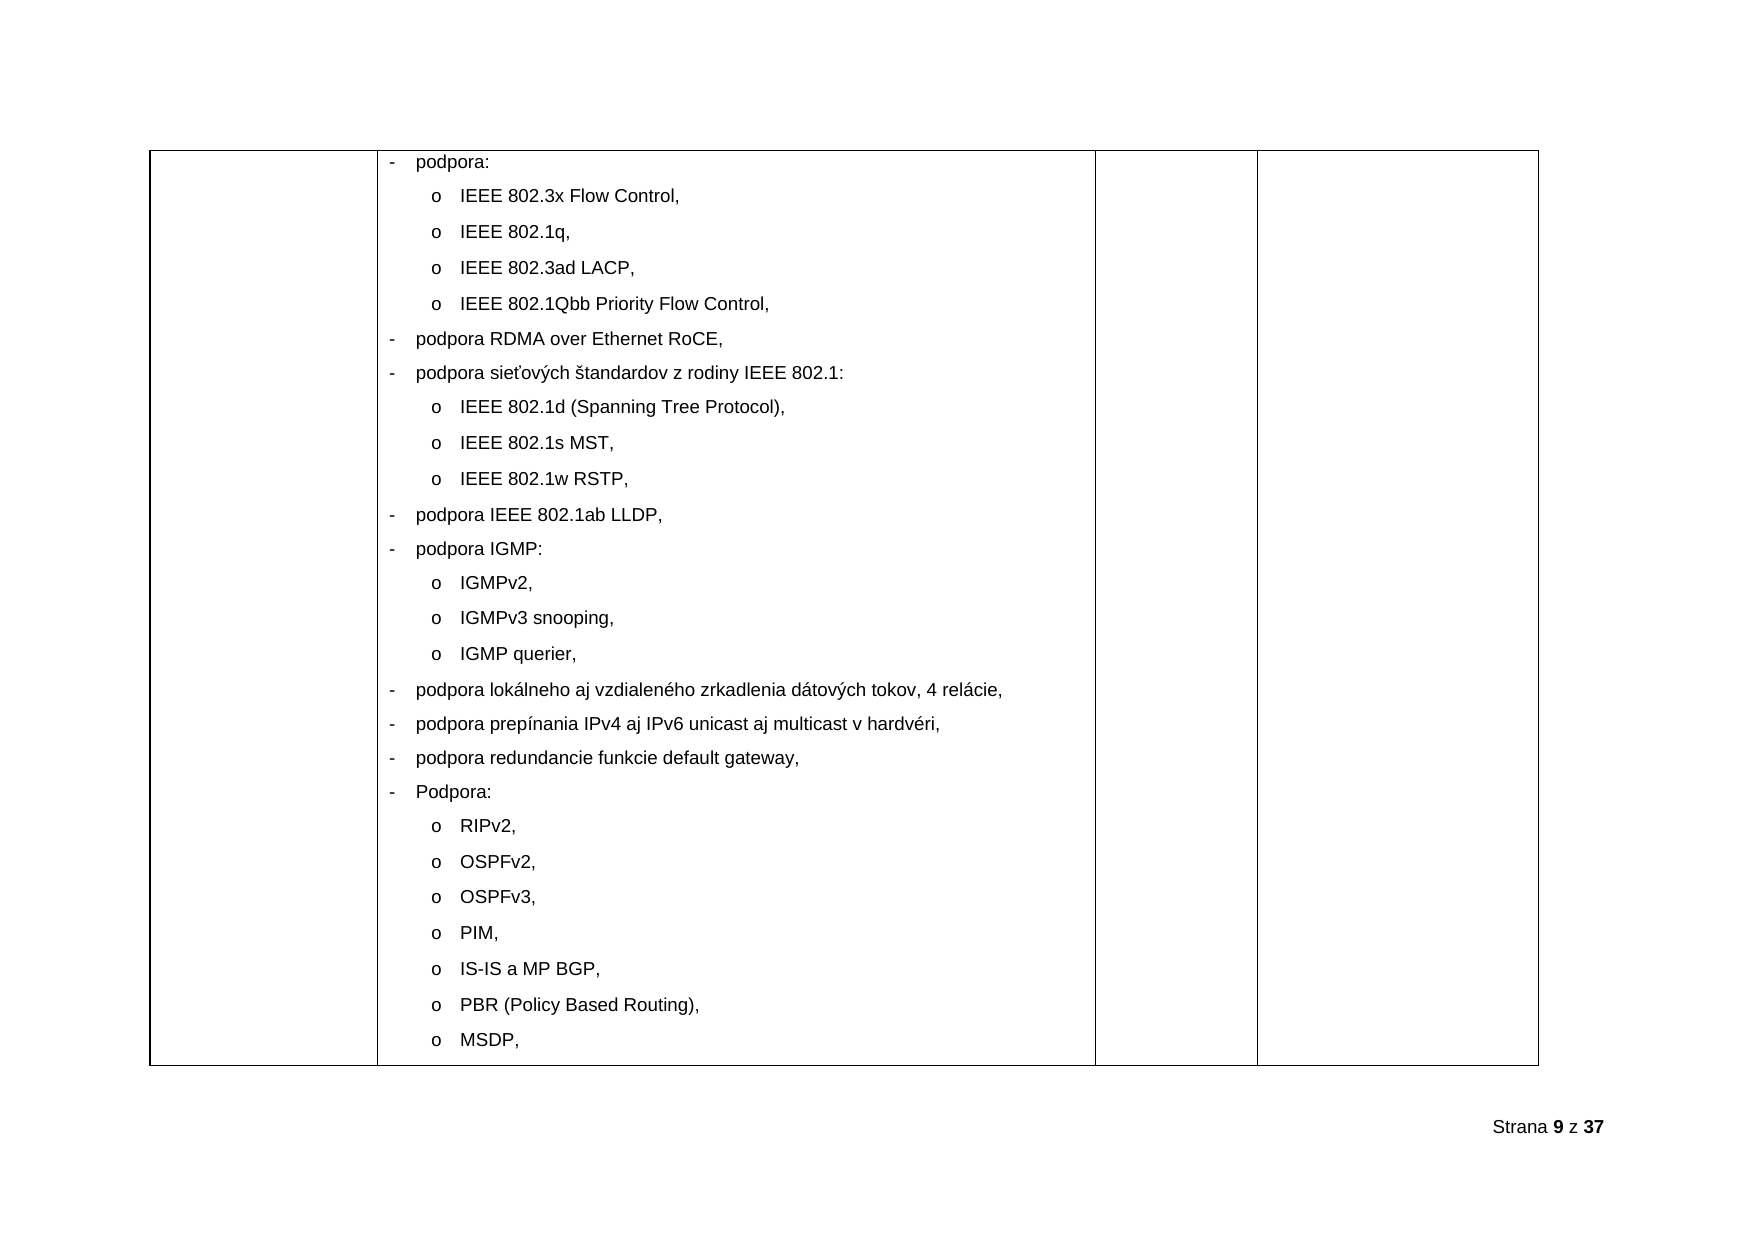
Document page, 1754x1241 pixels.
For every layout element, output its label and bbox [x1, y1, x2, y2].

table_cell [151, 151, 377, 1065]
table_cell [378, 151, 1095, 1065]
table_cell [1096, 151, 1257, 1065]
table_cell [1258, 151, 1538, 1065]
